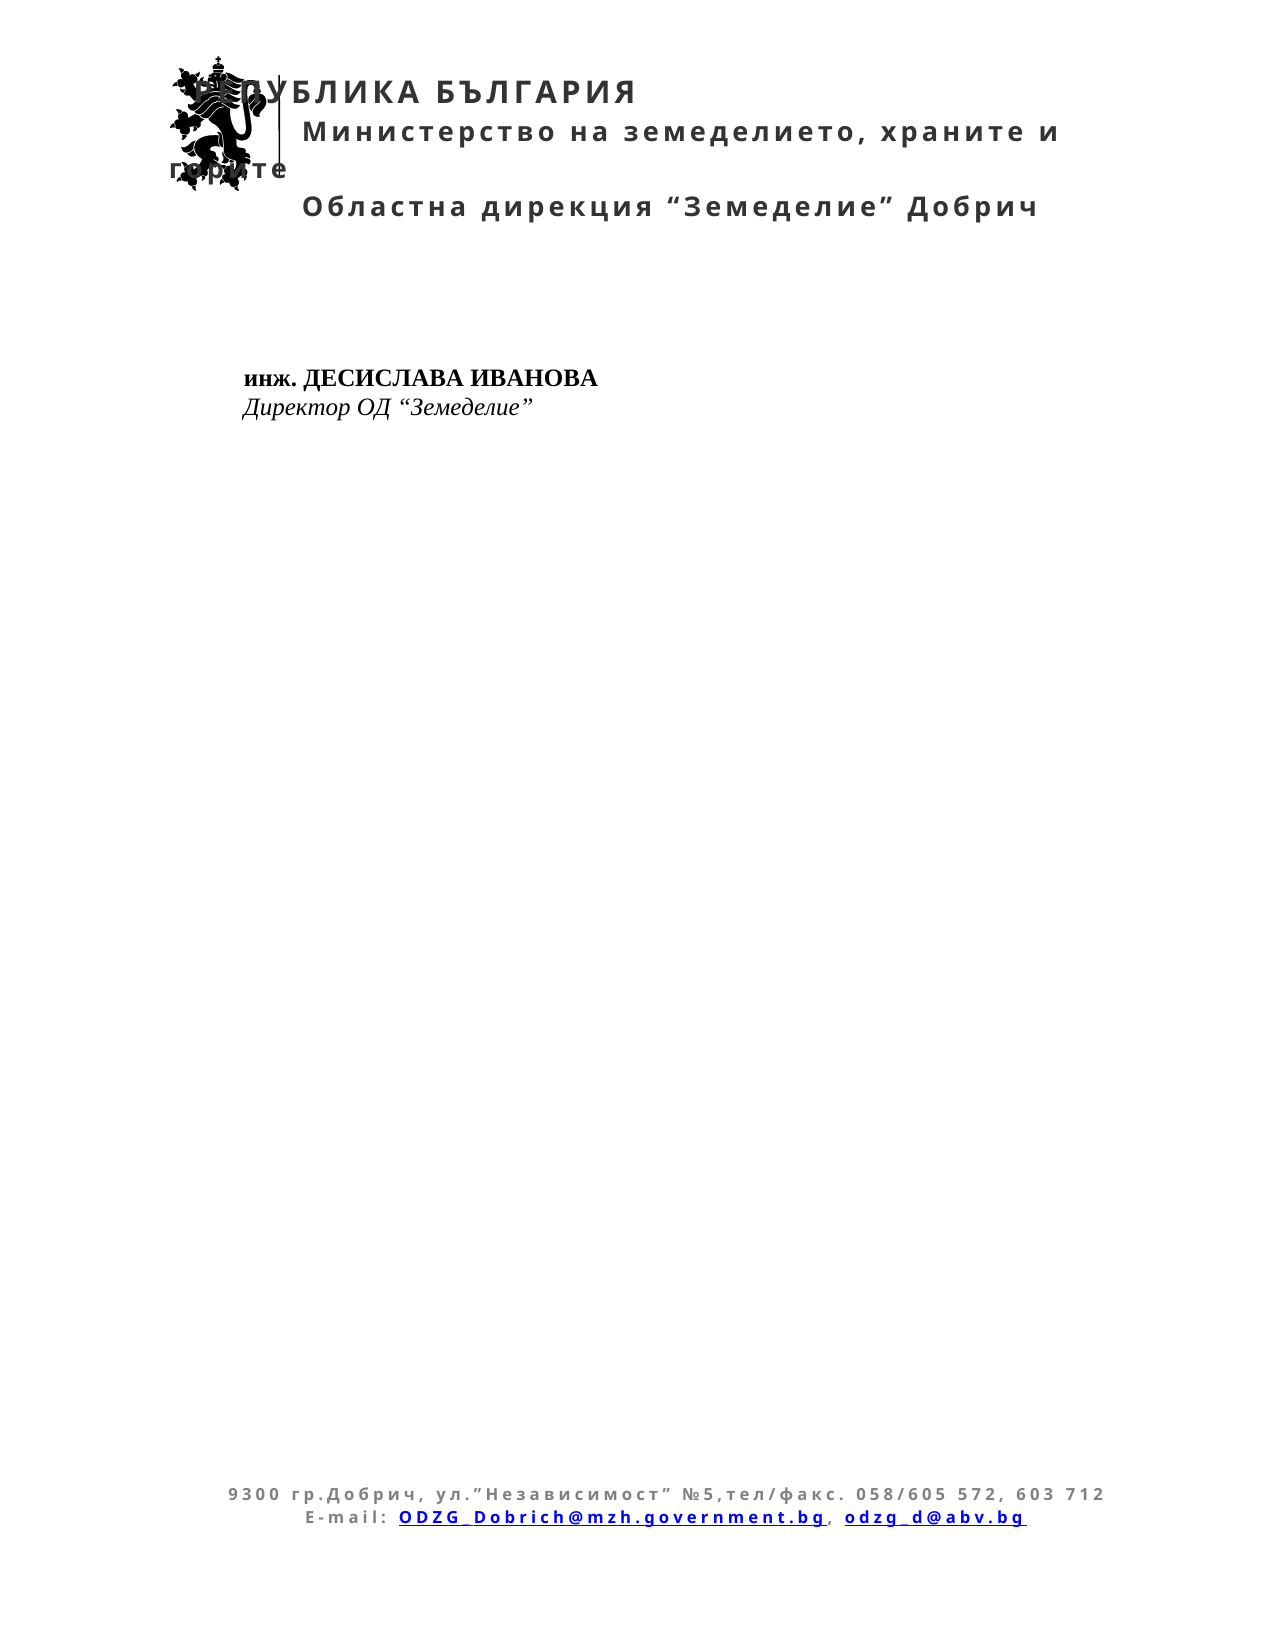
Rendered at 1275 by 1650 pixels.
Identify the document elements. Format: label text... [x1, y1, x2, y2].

text инж. ДЕСИСЛАВА ИВАНОВА [169, 363, 1162, 392]
text Директор ОД “Земеделие” [244, 392, 1162, 420]
